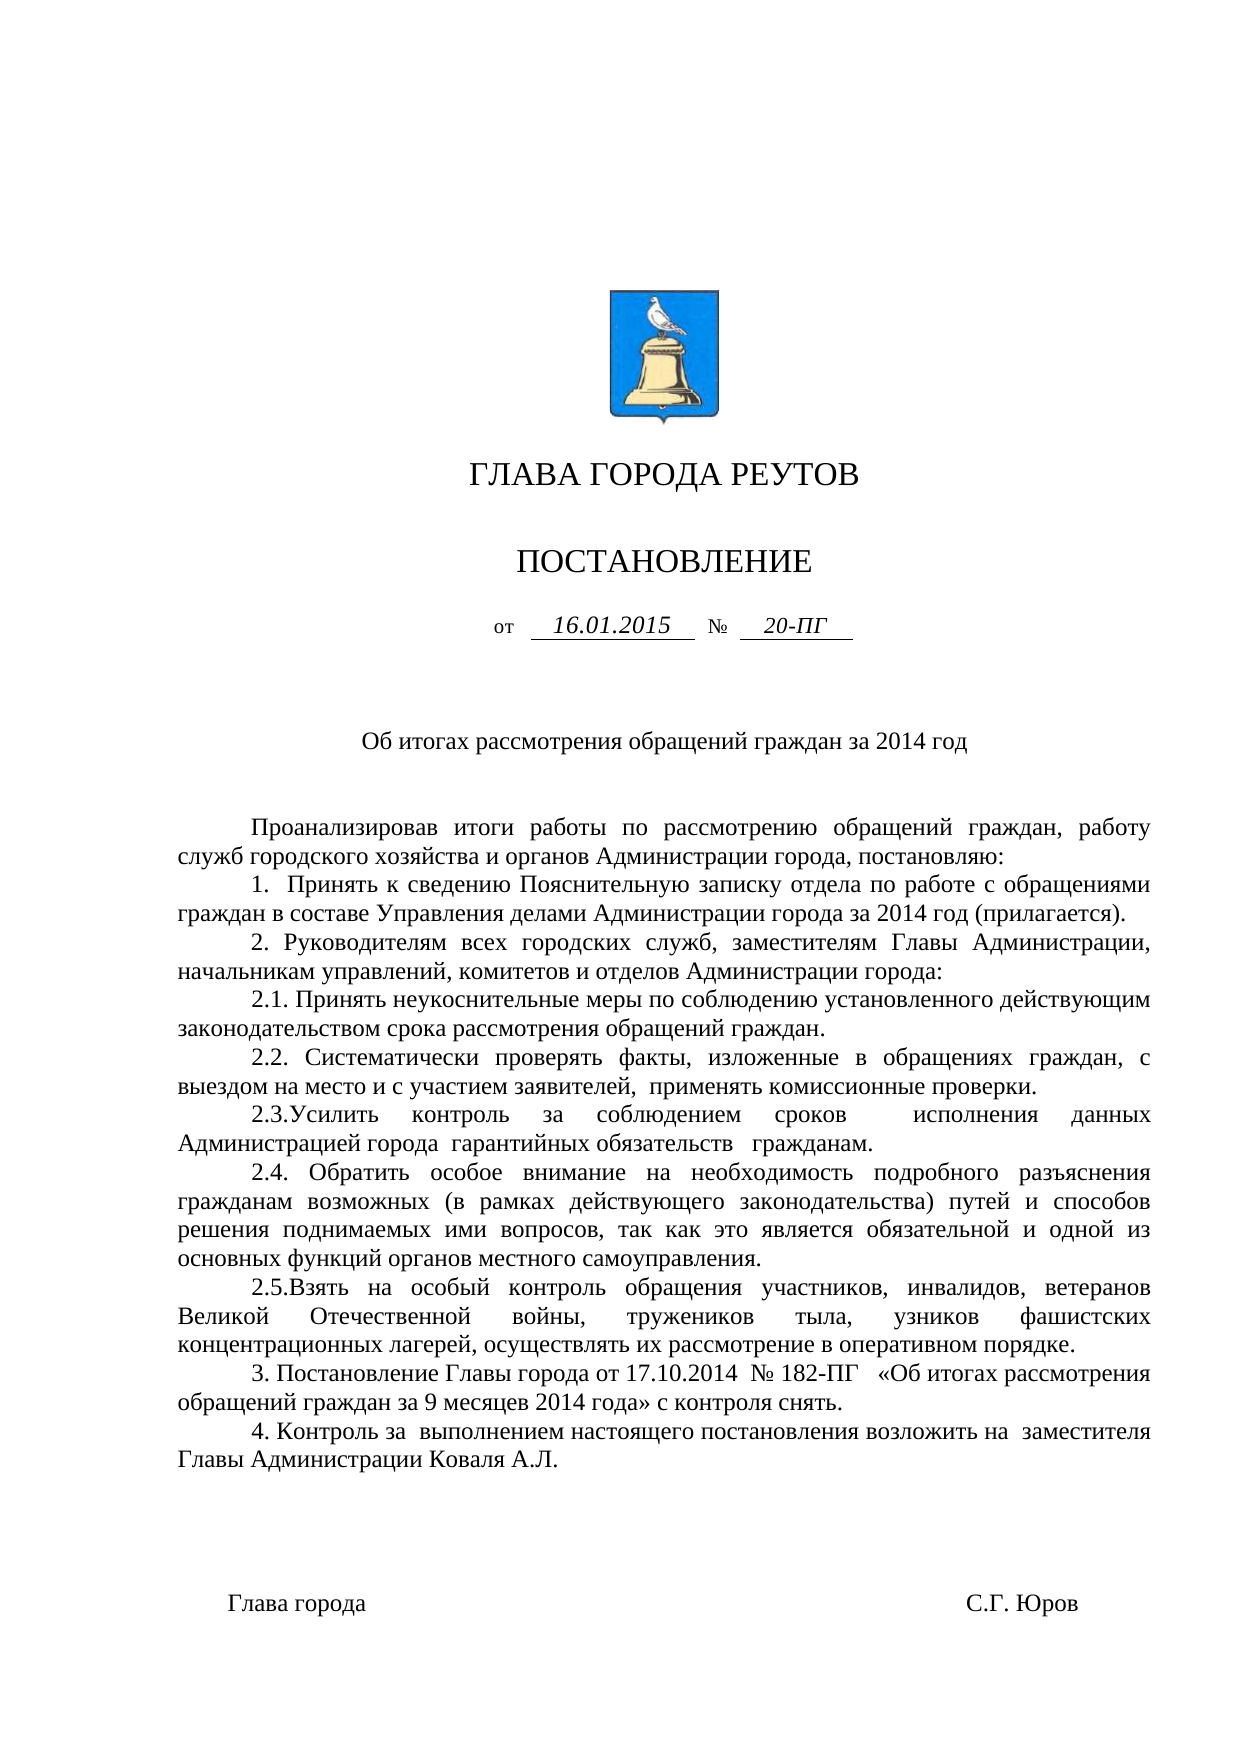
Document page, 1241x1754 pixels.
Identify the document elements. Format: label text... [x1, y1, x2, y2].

text 1. Принять к сведению Пояснительную записку отдела по работе с обращениями граждан в составе Управления делами Администрации города за 2014 год (прилагается). [177, 869, 1152, 927]
text Проанализировав итоги работы по рассмотрению обращений граждан, работу служб городского хозяйства и органов Администрации города, постановляю: [177, 812, 1152, 869]
text 2.2. Систематически проверять факты, изложенные в обращениях граждан, с выездом на место и с участием заявителей, применять комиссионные проверки. [177, 1042, 1152, 1099]
text ПОСТАНОВЛЕНИЕ [177, 541, 1152, 579]
text 2.3.Усилить контроль за соблюдением сроков исполнения данных Администрацией города гарантийных обязательств гражданам. [177, 1099, 1152, 1157]
text 2. Руководителям всех городских служб, заместителям Главы Администрации, начальникам управлений, комитетов и отделов Администрации города: [177, 927, 1152, 984]
table_header от [476, 610, 531, 638]
text 2.4. Обратить особое внимание на необходимость подробного разъяснения гражданам возможных (в рамках действующего законодательства) путей и способов решения поднимаемых ими вопросов, так как это является обязательной и одной из основных функций органов местного самоуправления. [177, 1157, 1152, 1272]
text Об итогах рассмотрения обращений граждан за 2014 год [177, 726, 1152, 754]
text 4. Контроль за выполнением настоящего постановления возложить на заместителя Главы Администрации Коваля А.Л. [177, 1416, 1152, 1473]
text 2.5.Взять на особый контроль обращения участников, инвалидов, ветеранов Великой Отечественной войны, тружеников тыла, узников фашистских концентрационных лагерей, осуществлять их рассмотрение в оперативном порядке. [177, 1272, 1152, 1358]
table_header № [695, 610, 740, 638]
text Глава города С.Г. Юров [177, 1588, 1152, 1617]
text 3. Постановление Главы города от 17.10.2014 № 182-ПГ «Об итогах рассмотрения обращений граждан за 9 месяцев 2014 года» с контроля снять. [177, 1358, 1152, 1416]
text ГЛАВА ГОРОДА РЕУТОВ [177, 454, 1152, 492]
table_header 20-ПГ [740, 610, 852, 638]
picture [609, 290, 720, 425]
table_header 16.01.2015 [531, 610, 695, 638]
text 2.1. Принять неукоснительные меры по соблюдению установленного действующим законодательством срока рассмотрения обращений граждан. [177, 984, 1152, 1042]
